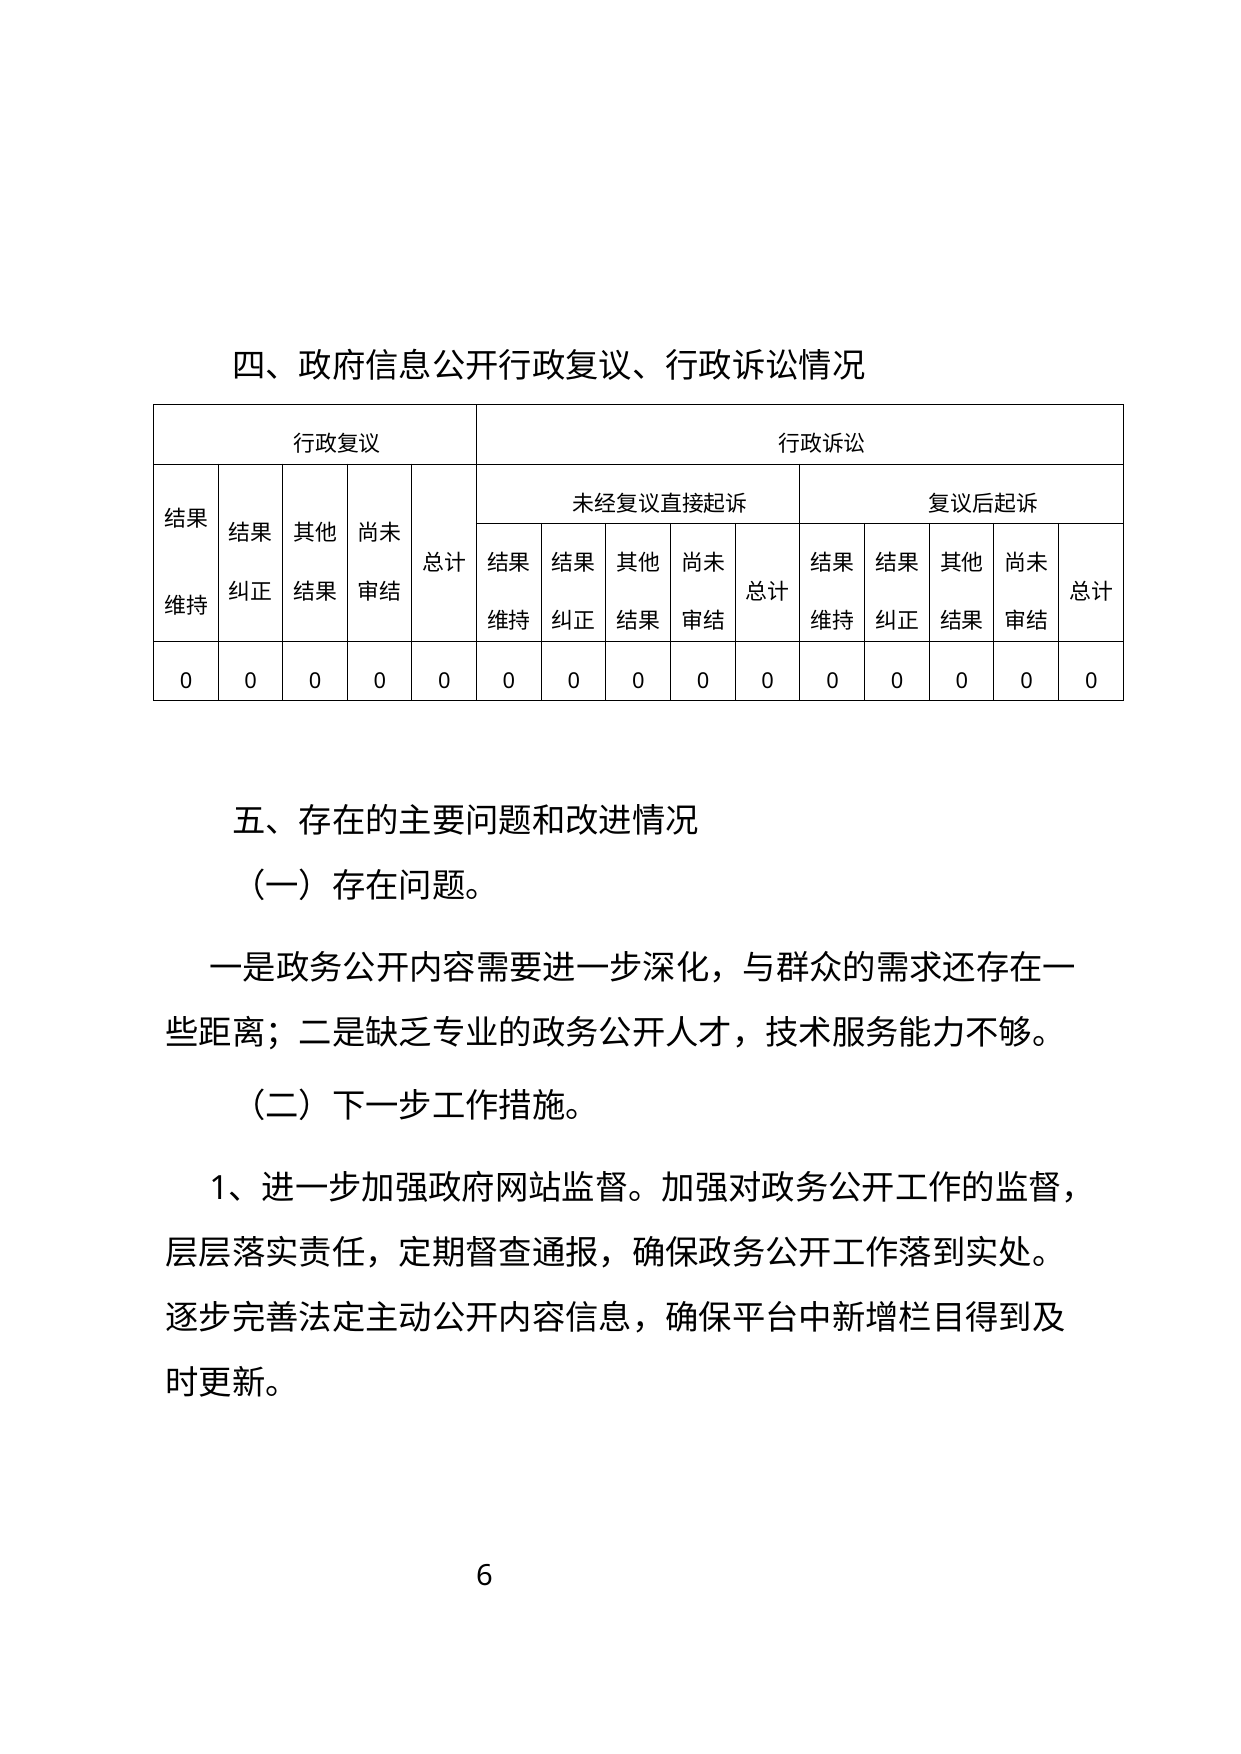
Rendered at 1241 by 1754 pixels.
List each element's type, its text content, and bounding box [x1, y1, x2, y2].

table_cell 总计 [1059, 524, 1123, 641]
table_cell 总计 [412, 465, 476, 641]
table_cell 总计 [736, 524, 799, 641]
table_cell 其他结果 [606, 524, 670, 641]
table_cell 结果维持 [477, 524, 541, 641]
table_cell 其他结果 [283, 465, 347, 641]
subtitle 四、政府信息公开行政复议、行政诉讼情况 [165, 330, 1087, 395]
table_cell 尚未审结 [671, 524, 735, 641]
table_cell 0 [736, 642, 799, 700]
table_cell 0 [412, 642, 476, 700]
table_cell 尚未审结 [994, 524, 1058, 641]
table_cell 复议后起诉 [800, 465, 1123, 523]
table_header 行政复议 [154, 405, 476, 463]
table_cell 0 [994, 642, 1058, 700]
table_cell 0 [606, 642, 670, 700]
table_cell 0 [154, 642, 218, 700]
text （一）存在问题。 [165, 850, 1087, 915]
table_cell 0 [930, 642, 993, 700]
table_cell 0 [477, 642, 541, 700]
table_cell 结果维持 [800, 524, 864, 641]
subtitle 五、存在的主要问题和改进情况 [165, 785, 1087, 850]
table_cell 结果纠正 [865, 524, 929, 641]
table_cell 0 [1059, 642, 1123, 700]
table_cell 0 [800, 642, 864, 700]
table_cell 尚未审结 [348, 465, 411, 641]
table_cell 0 [671, 642, 735, 700]
table_cell 其他结果 [930, 524, 993, 641]
table_cell 0 [219, 642, 282, 700]
table_header 行政诉讼 [477, 405, 1123, 463]
table_cell 0 [542, 642, 605, 700]
table_cell 结果纠正 [219, 465, 282, 641]
table_cell 0 [865, 642, 929, 700]
table_cell 0 [348, 642, 411, 700]
table_cell 0 [283, 642, 347, 700]
table_cell 结果 维持 [154, 465, 218, 641]
text （二）下一步工作措施。 [165, 1070, 1087, 1135]
text 一是政务公开内容需要进一步深化，与群众的需求还存在一些距离；二是缺乏专业的政务公开人才，技术服务能力不够。 [165, 933, 1087, 1063]
table_cell 未经复议直接起诉 [477, 465, 799, 523]
table_cell 结果纠正 [542, 524, 605, 641]
text 1、进一步加强政府网站监督。加强对政务公开工作的监督，层层落实责任，定期督查通报，确保政务公开工作落到实处。逐步完善法定主动公开内容信息，确保平台中新增栏目得到及时更新。 [165, 1153, 1087, 1413]
